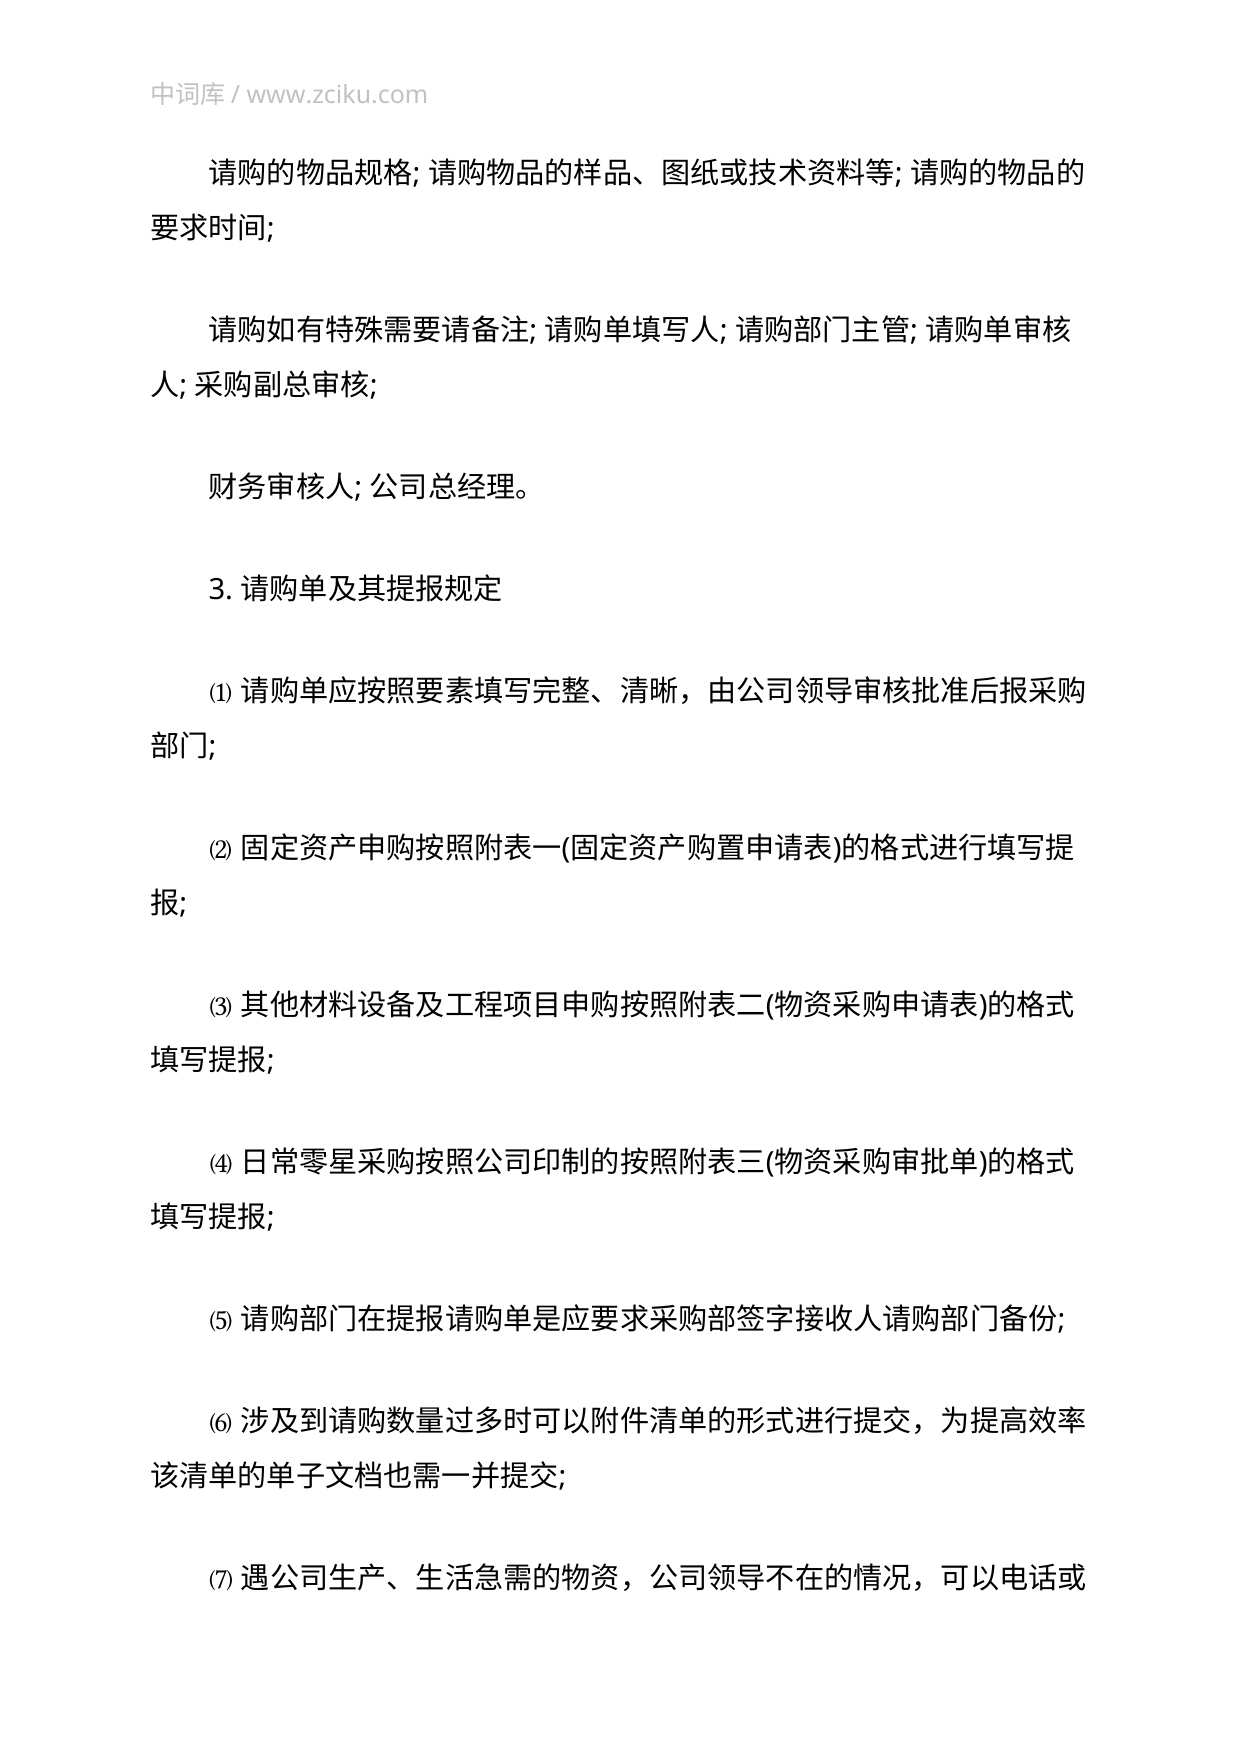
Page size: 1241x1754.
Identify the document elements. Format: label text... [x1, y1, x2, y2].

text 3. 请购单及其提报规定 [150, 566, 1090, 608]
text 请购的物品规格; 请购物品的样品、图纸或技术资料等; 请购的物品的要求时间; [150, 150, 1090, 247]
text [150, 1555, 1090, 1597]
text ⑷ 日常零星采购按照公司印制的按照附表三(物资采购审批单)的格式填写提报; [150, 1139, 1090, 1236]
text ⑵ 固定资产申购按照附表一(固定资产购置申请表)的格式进行填写提报; [150, 825, 1090, 922]
text 财务审核人; 公司总经理。 [150, 464, 1090, 506]
text ⑶ 其他材料设备及工程项目申购按照附表二(物资采购申请表)的格式填写提报; [150, 982, 1090, 1079]
text ⑴ 请购单应按照要素填写完整、清晰，由公司领导审核批准后报采购部门; [150, 668, 1090, 765]
text ⑸ 请购部门在提报请购单是应要求采购部签字接收人请购部门备份; [150, 1296, 1090, 1338]
text 请购如有特殊需要请备注; 请购单填写人; 请购部门主管; 请购单审核人; 采购副总审核; [150, 307, 1090, 404]
text ⑹ 涉及到请购数量过多时可以附件清单的形式进行提交，为提高效率该清单的单子文档也需一并提交; [150, 1398, 1090, 1495]
